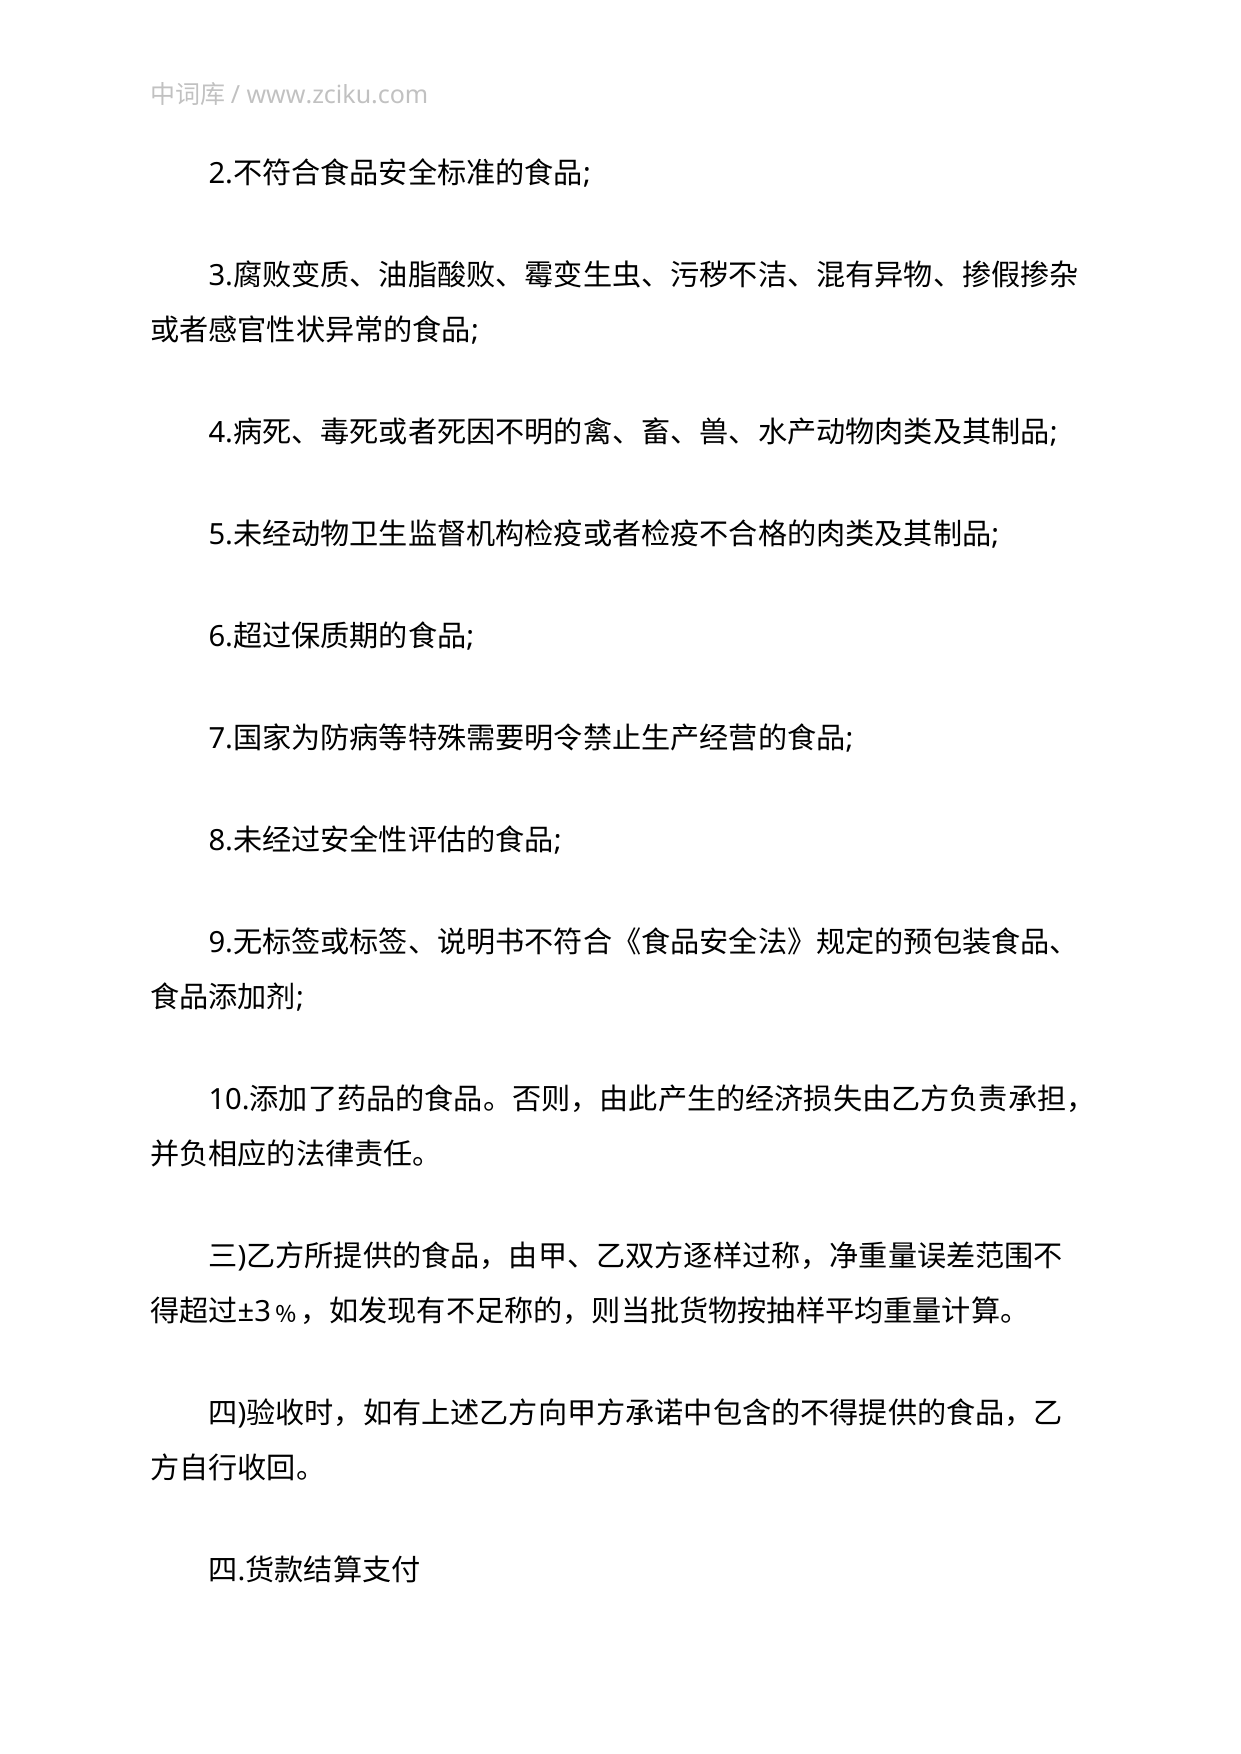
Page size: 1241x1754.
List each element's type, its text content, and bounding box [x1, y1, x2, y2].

text 6.超过保质期的食品; [150, 613, 1090, 655]
text 5.未经动物卫生监督机构检疫或者检疫不合格的肉类及其制品; [150, 511, 1090, 553]
text 7.国家为防病等特殊需要明令禁止生产经营的食品; [150, 715, 1090, 757]
text 三)乙方所提供的食品，由甲、乙双方逐样过称，净重量误差范围不得超过±3﹪，如发现有不足称的，则当批货物按抽样平均重量计算。 [150, 1233, 1090, 1330]
text 9.无标签或标签、说明书不符合《食品安全法》规定的预包装食品、食品添加剂; [150, 919, 1090, 1016]
text 4.病死、毒死或者死因不明的禽、畜、兽、水产动物肉类及其制品; [150, 409, 1090, 451]
text 2.不符合食品安全标准的食品; [150, 150, 1090, 192]
text 10.添加了药品的食品。否则，由此产生的经济损失由乙方负责承担，并负相应的法律责任。 [150, 1076, 1090, 1173]
text 3.腐败变质、油脂酸败、霉变生虫、污秽不洁、混有异物、掺假掺杂或者感官性状异常的食品; [150, 252, 1090, 349]
text 四)验收时，如有上述乙方向甲方承诺中包含的不得提供的食品，乙方自行收回。 [150, 1389, 1090, 1487]
text 8.未经过安全性评估的食品; [150, 817, 1090, 859]
text 四.货款结算支付 [150, 1546, 1090, 1589]
